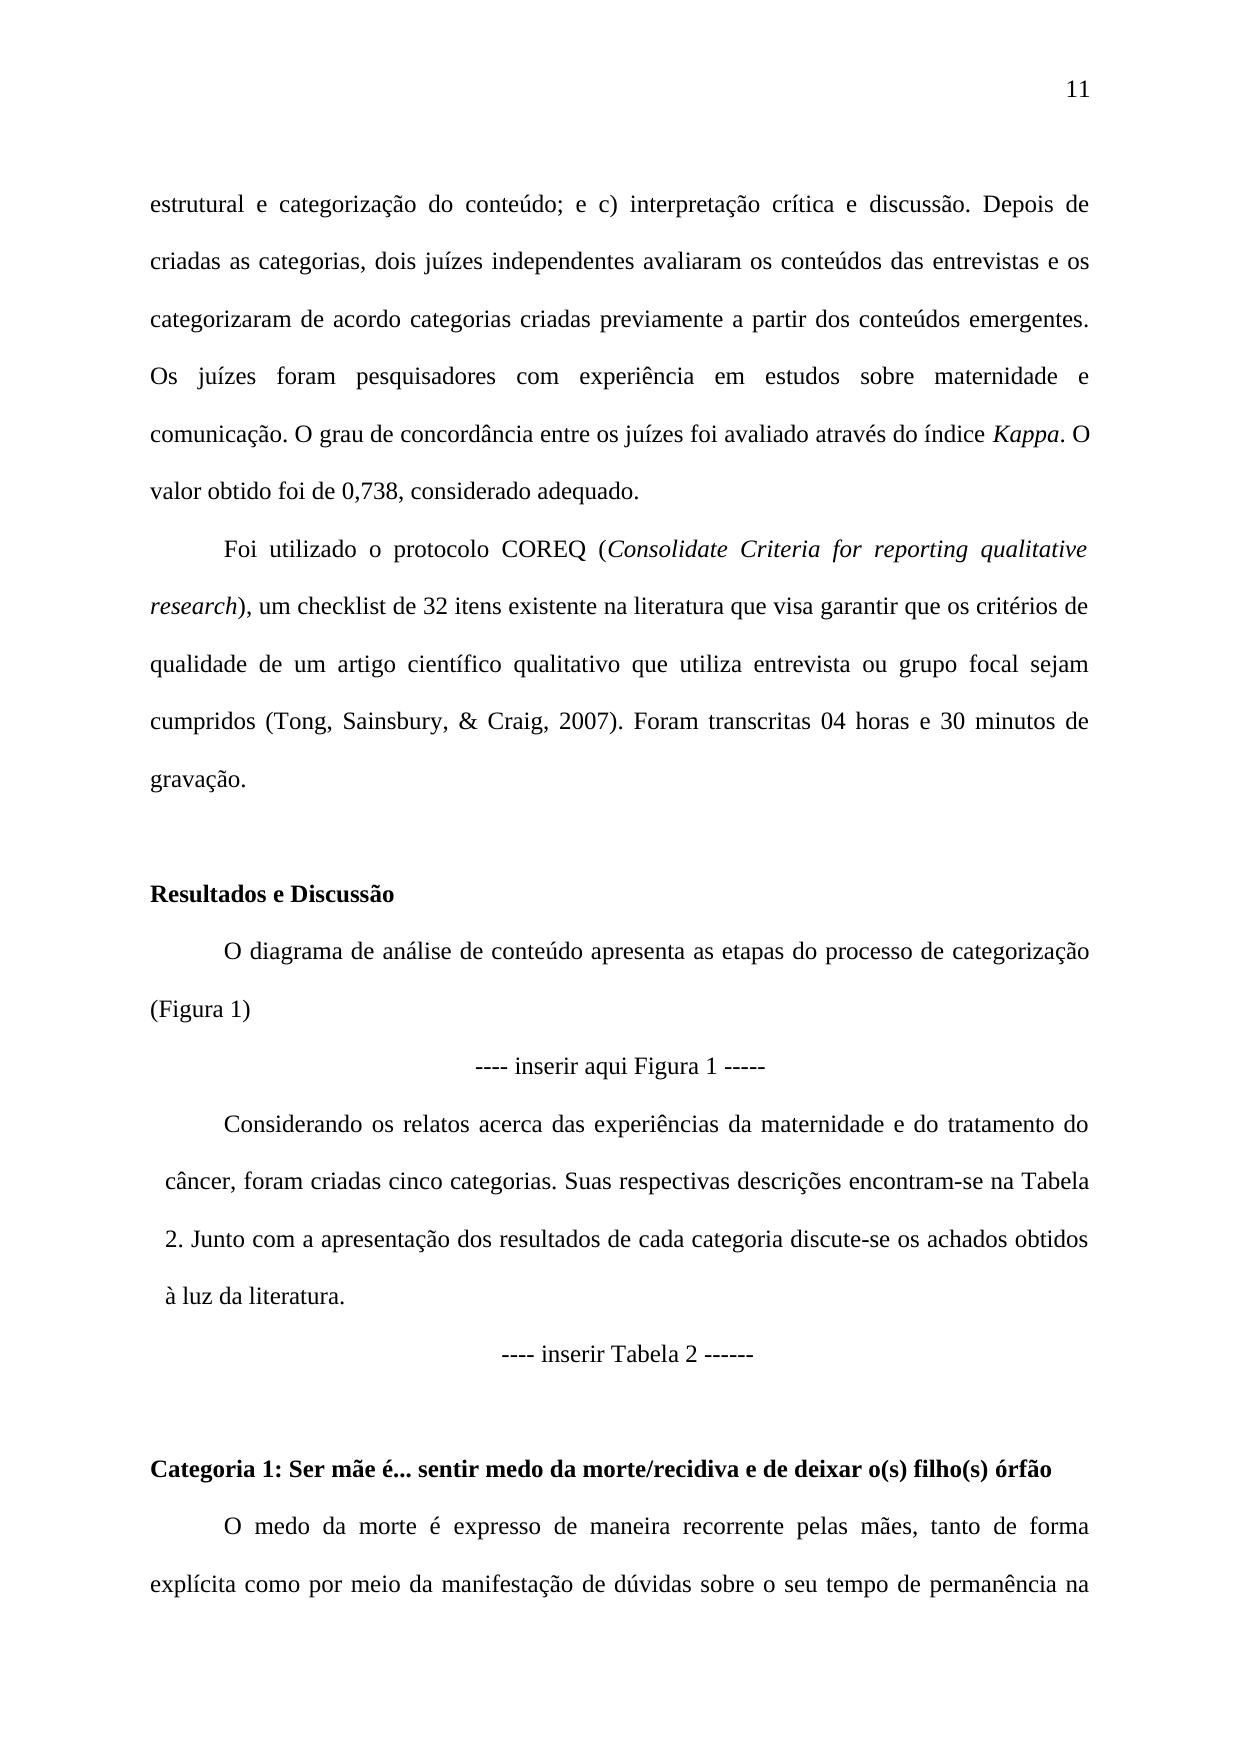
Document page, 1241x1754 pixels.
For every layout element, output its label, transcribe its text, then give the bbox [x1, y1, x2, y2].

subtitle Categoria 1: Ser mãe é... sentir medo da morte/recidiva e de deixar o(s) filho(s) órfão [150, 1454, 1090, 1482]
text Foi utilizado o protocolo COREQ (Consolidate Criteria for reporting qualitative research), um checklist de 32 itens existente na literatura que visa garantir que os critérios de qualidade de um artigo científico qualitativo que utiliza entrevista ou grupo focal sejam cumpridos (Tong, Sainsbury, & Craig, 2007). Foram transcritas 04 horas e 30 minutos de gravação. [150, 534, 1090, 792]
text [150, 1511, 1090, 1597]
text O diagrama de análise de conteúdo apresenta as etapas do processo de categorização (Figura 1) [150, 936, 1090, 1022]
list Considerando os relatos acerca das experiências da maternidade e do tratamento do câncer, foram criadas cinco categorias. Suas respectivas descrições encontram-se na Tabela 2. Junto com a apresentação dos resultados de cada categoria discute-se os achados obtidos à luz da literatura. [165, 1109, 1090, 1310]
subtitle Resultados e Discussão [150, 879, 1090, 907]
list ---- inserir Tabela 2 ------ [165, 1339, 1090, 1367]
text ---- inserir aqui Figura 1 ----- [150, 1051, 1090, 1080]
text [150, 189, 1090, 505]
